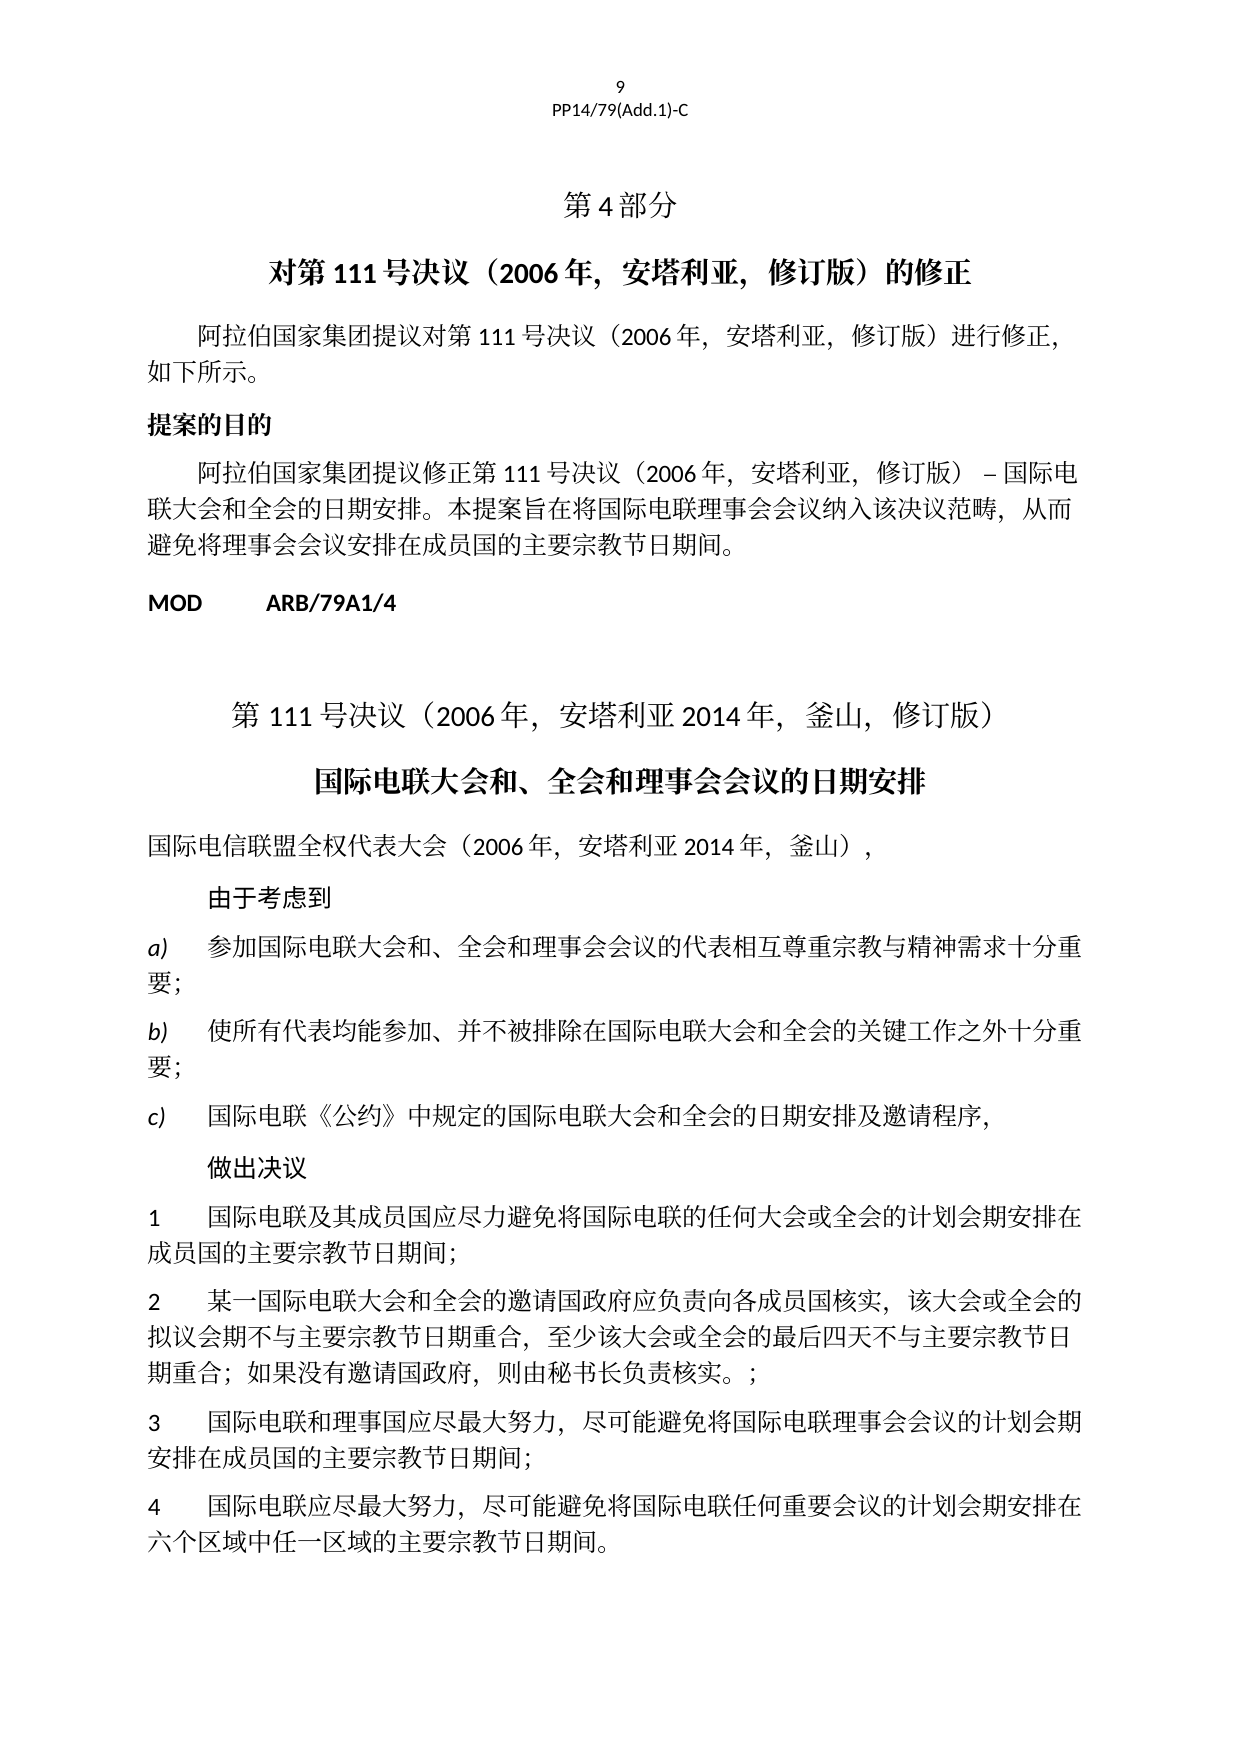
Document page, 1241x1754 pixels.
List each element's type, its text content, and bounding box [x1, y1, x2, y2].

text 2 某一国际电联大会和全会的邀请国政府应负责向各成员国核实，该大会或全会的拟议会期不与主要宗教节日期重合，至少该大会或全会的最后四天不与主要宗教节日期重合；如果没有邀请国政府，则由秘书长负责核实 [148, 1282, 1092, 1390]
text 阿拉伯国家集团提议对第111号决议（2006年，安塔利亚，修订版）进行修正，如下所示。 [148, 317, 1092, 389]
text MOD ARB/79A1/4 [148, 587, 1092, 617]
text 第4部分 [148, 183, 1092, 225]
title 国际电联大会全会的日期安排 [148, 759, 1092, 801]
subtitle 提案的目的 [148, 406, 1092, 442]
text 第 111 号决议（，修订版） [148, 692, 1092, 734]
title 对第111号决议（2006年，安塔利亚，修订版）的修正 [148, 250, 1092, 292]
text a) 参加国际电联大会全会的代表相互尊重宗教与精神需求十分重要； [148, 927, 1092, 999]
text 阿拉伯国家集团提议修正第111号决议（2006年，安塔利亚，修订版） – 国际电联大会和全会的日期安排。本提案旨在将国际电联理事会会议纳入该决议范畴，从而避免将理事会会议安排在成员国的主要宗教节日期间。 [148, 454, 1092, 562]
text 由于考虑到 [207, 879, 1092, 915]
text c) 国际电联《公约》中规定的国际电联大会和全会的日期安排及邀请程序， [148, 1096, 1092, 1132]
title 国际电信联盟全权代表大会）， [148, 826, 1092, 862]
text 做出决议 [207, 1149, 1092, 1185]
text 1 国际电联及其成员国应尽力避免将国际电联的任何大会或全会的计划会期安排在成员国的主要宗教节日期间； [148, 1198, 1092, 1269]
text b) 使所有代表均能参加、并不被排除在国际电联大会和全会的关键工作之外十分重要； [148, 1012, 1092, 1084]
